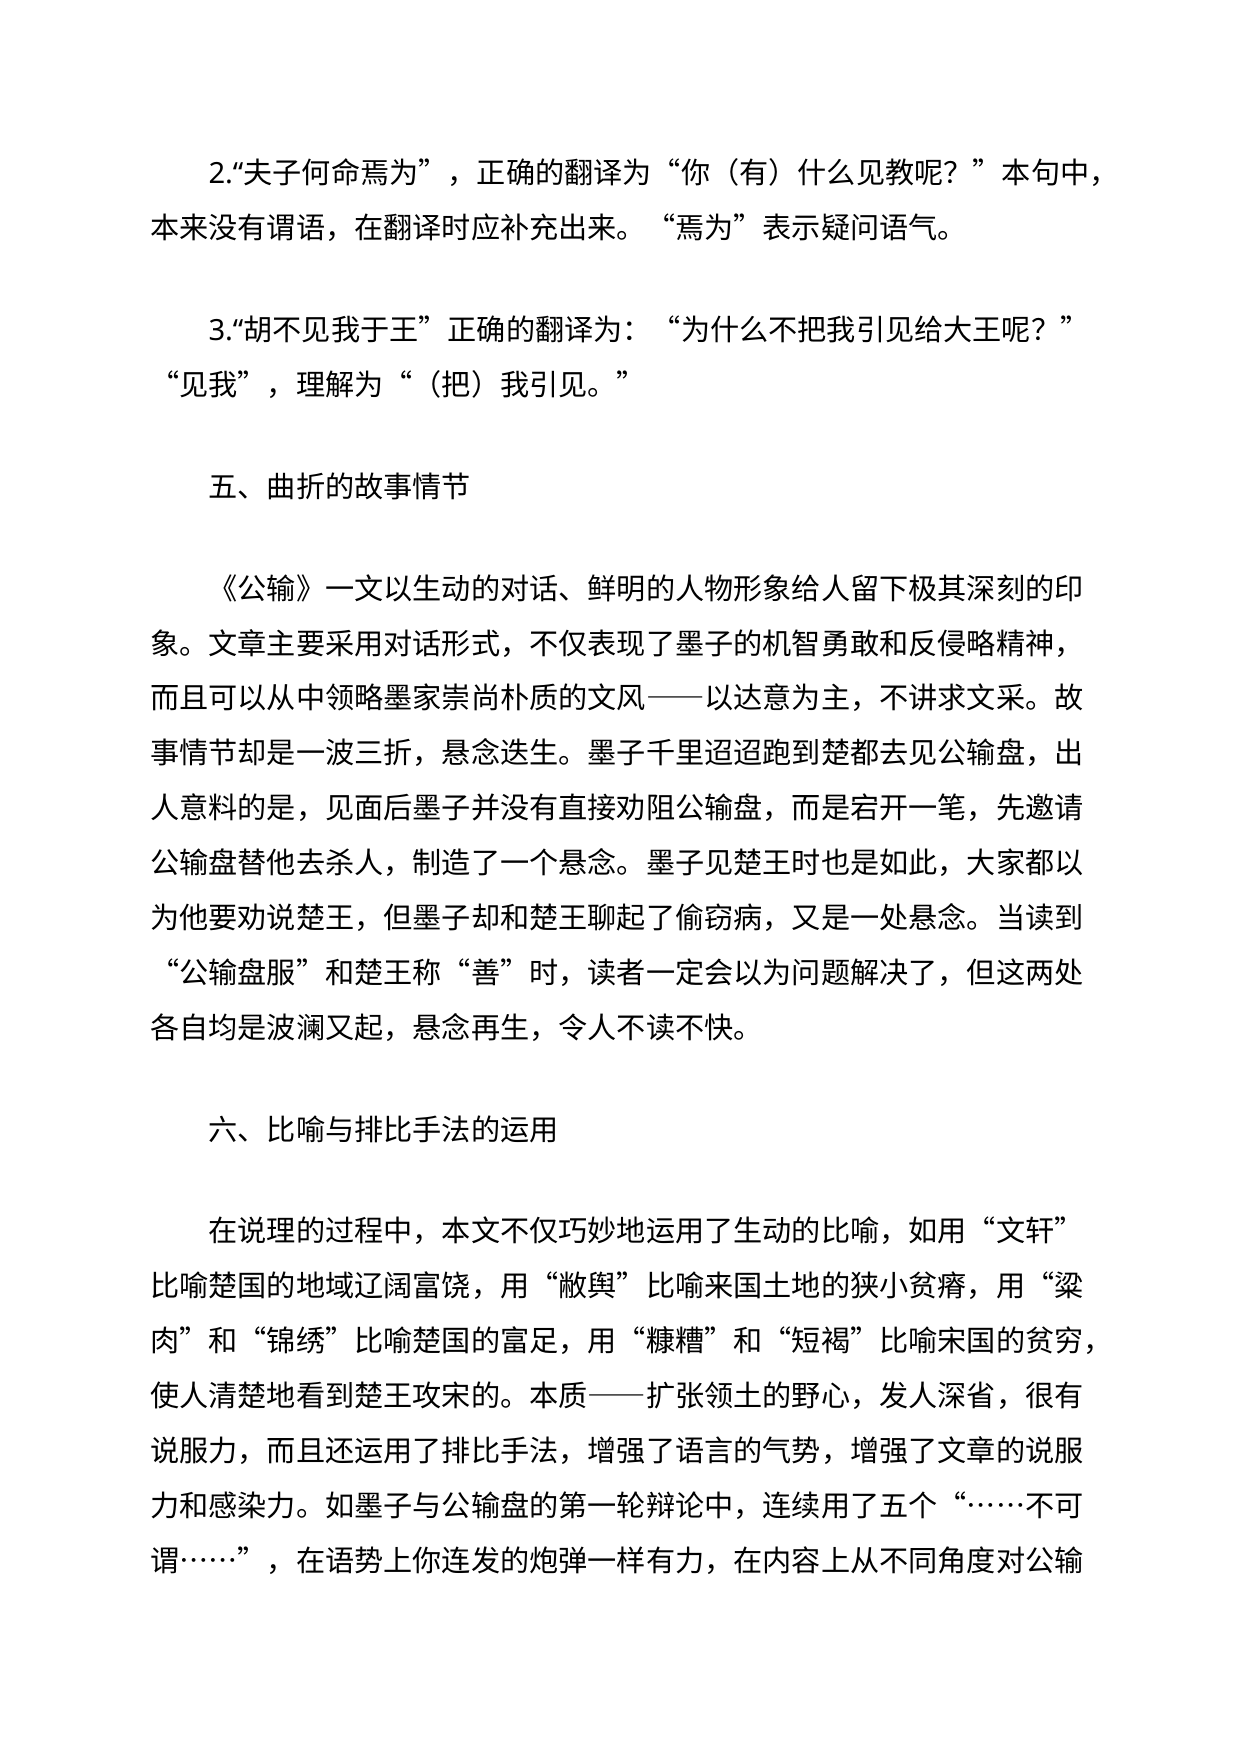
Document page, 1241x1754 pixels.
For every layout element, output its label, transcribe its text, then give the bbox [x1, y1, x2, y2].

text 《公输》一文以生动的对话、鲜明的人物形象给人留下极其深刻的印象。文章主要采用对话形式，不仅表现了墨子的机智勇敢和反侵略精神，而且可以从中领略墨家崇尚朴质的文风——以达意为主，不讲求文采。故事情节却是一波三折，悬念迭生。墨子千里迢迢跑到楚都去见公输盘，出人意料的是，见面后墨子并没有直接劝阻公输盘，而是宕开一笔，先邀请公输盘替他去杀人，制造了一个悬念。墨子见楚王时也是如此，大家都以为他要劝说楚王，但墨子却和楚王聊起了偷窃病，又是一处悬念。当读到“公输盘服”和楚王称“善”时，读者一定会以为问题解决了，但这两处各自均是波澜又起，悬念再生，令人不读不快。 [150, 565, 1090, 1047]
text 六、比喻与排比手法的运用 [150, 1106, 1090, 1148]
text 五、曲折的故事情节 [150, 463, 1090, 506]
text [150, 1208, 1090, 1580]
text 3.“胡不见我于王”正确的翻译为：“为什么不把我引见给大王呢？”“见我”，理解为“（把）我引见。” [150, 307, 1090, 404]
text 2.“夫子何命焉为”，正确的翻译为“你（有）什么见教呢？”本句中，本来没有谓语，在翻译时应补充出来。“焉为”表示疑问语气。 [150, 150, 1090, 247]
